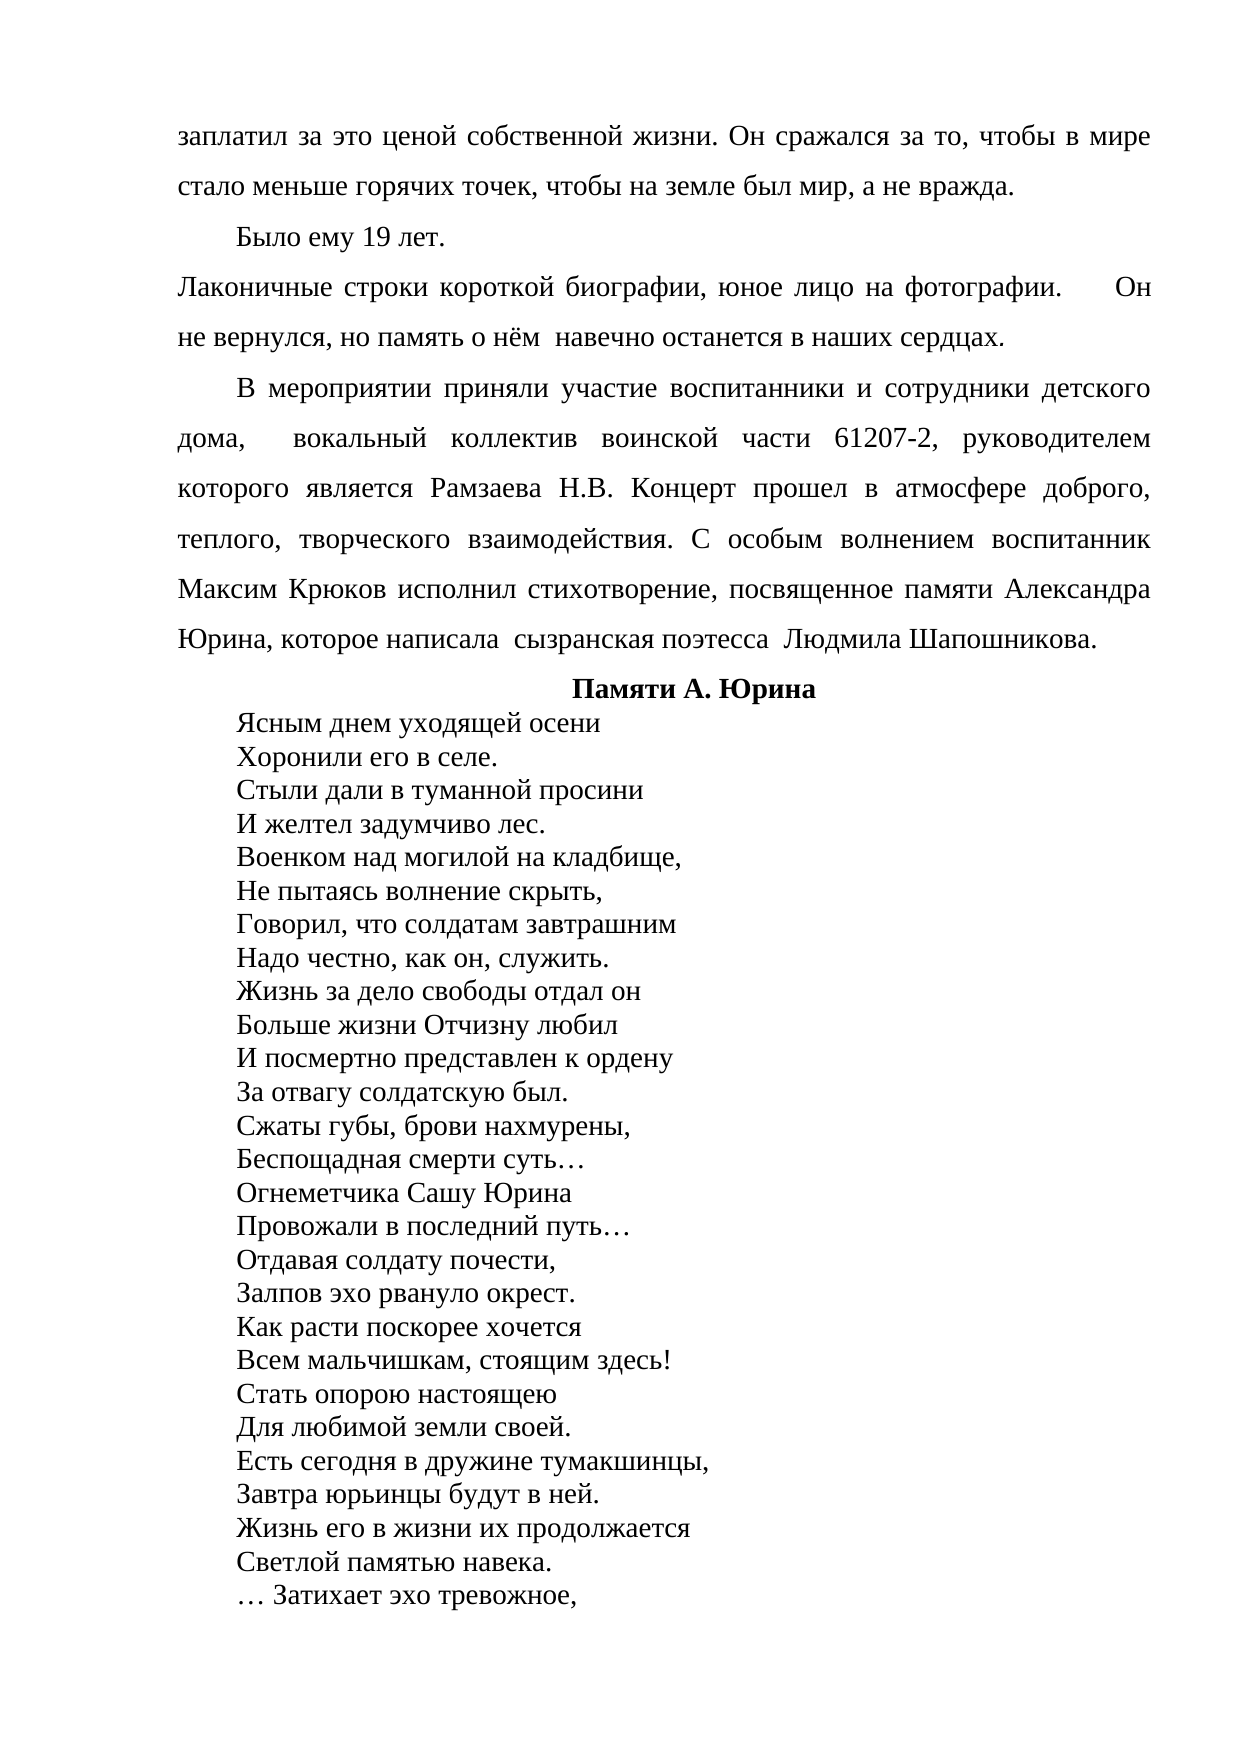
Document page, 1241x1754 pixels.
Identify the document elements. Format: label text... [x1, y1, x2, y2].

text Беспощадная смерти суть… [177, 1141, 1152, 1175]
text Памяти А. Юрина [177, 672, 1152, 705]
text Ясным днем уходящей осени [177, 705, 1152, 739]
text Как расти поскорее хочется [177, 1309, 1152, 1342]
text Хоронили его в селе. [177, 739, 1152, 772]
text Провожали в последний путь… [177, 1208, 1152, 1242]
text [177, 118, 1152, 202]
text Завтра юрьинцы будут в ней. [177, 1477, 1152, 1510]
text Отдавая солдату почести, [177, 1242, 1152, 1275]
text Сжаты губы, брови нахмурены, [177, 1108, 1152, 1141]
text Больше жизни Отчизну любил [177, 1007, 1152, 1041]
text Военком над могилой на кладбище, [177, 839, 1152, 873]
text Было ему 19 лет. [177, 219, 1152, 252]
text Залпов эхо рвануло окрест. [177, 1275, 1152, 1309]
text … Затихает эхо тревожное, [177, 1577, 1152, 1611]
text Стать опорою настоящею [177, 1376, 1152, 1409]
text Огнеметчика Сашу Юрина [177, 1175, 1152, 1208]
text Лаконичные строки короткой биографии, юное лицо на фотографии. Он не вернулся, но память о нём навечно останется в наших сердцах. [177, 269, 1152, 353]
text И желтел задумчиво лес. [177, 806, 1152, 839]
text Говорил, что солдатам завтрашним [177, 906, 1152, 940]
text В мероприятии приняли участие воспитанники и сотрудники детского дома, вокальный коллектив воинской части 61207-2, руководителем которого является Рамзаева Н.В. Концерт прошел в атмосфере доброго, теплого, творческого взаимодействия. С особым волнением воспитанник Максим Крюков исполнил стихотворение, посвященное памяти Александра Юрина, которое написала сызранская поэтесса Людмила Шапошникова. [177, 370, 1152, 655]
text Жизнь его в жизни их продолжается [177, 1510, 1152, 1544]
text Стыли дали в туманной просини [177, 772, 1152, 806]
text За отвагу солдатскую был. [177, 1074, 1152, 1108]
text И посмертно представлен к ордену [177, 1041, 1152, 1074]
text Надо честно, как он, служить. [177, 940, 1152, 973]
text Светлой памятью навека. [177, 1544, 1152, 1577]
text Жизнь за дело свободы отдал он [177, 973, 1152, 1007]
text Есть сегодня в дружине тумакшинцы, [177, 1443, 1152, 1477]
text Всем мальчишкам, стоящим здесь! [177, 1342, 1152, 1376]
text Для любимой земли своей. [177, 1409, 1152, 1443]
text Не пытаясь волнение скрыть, [177, 873, 1152, 906]
